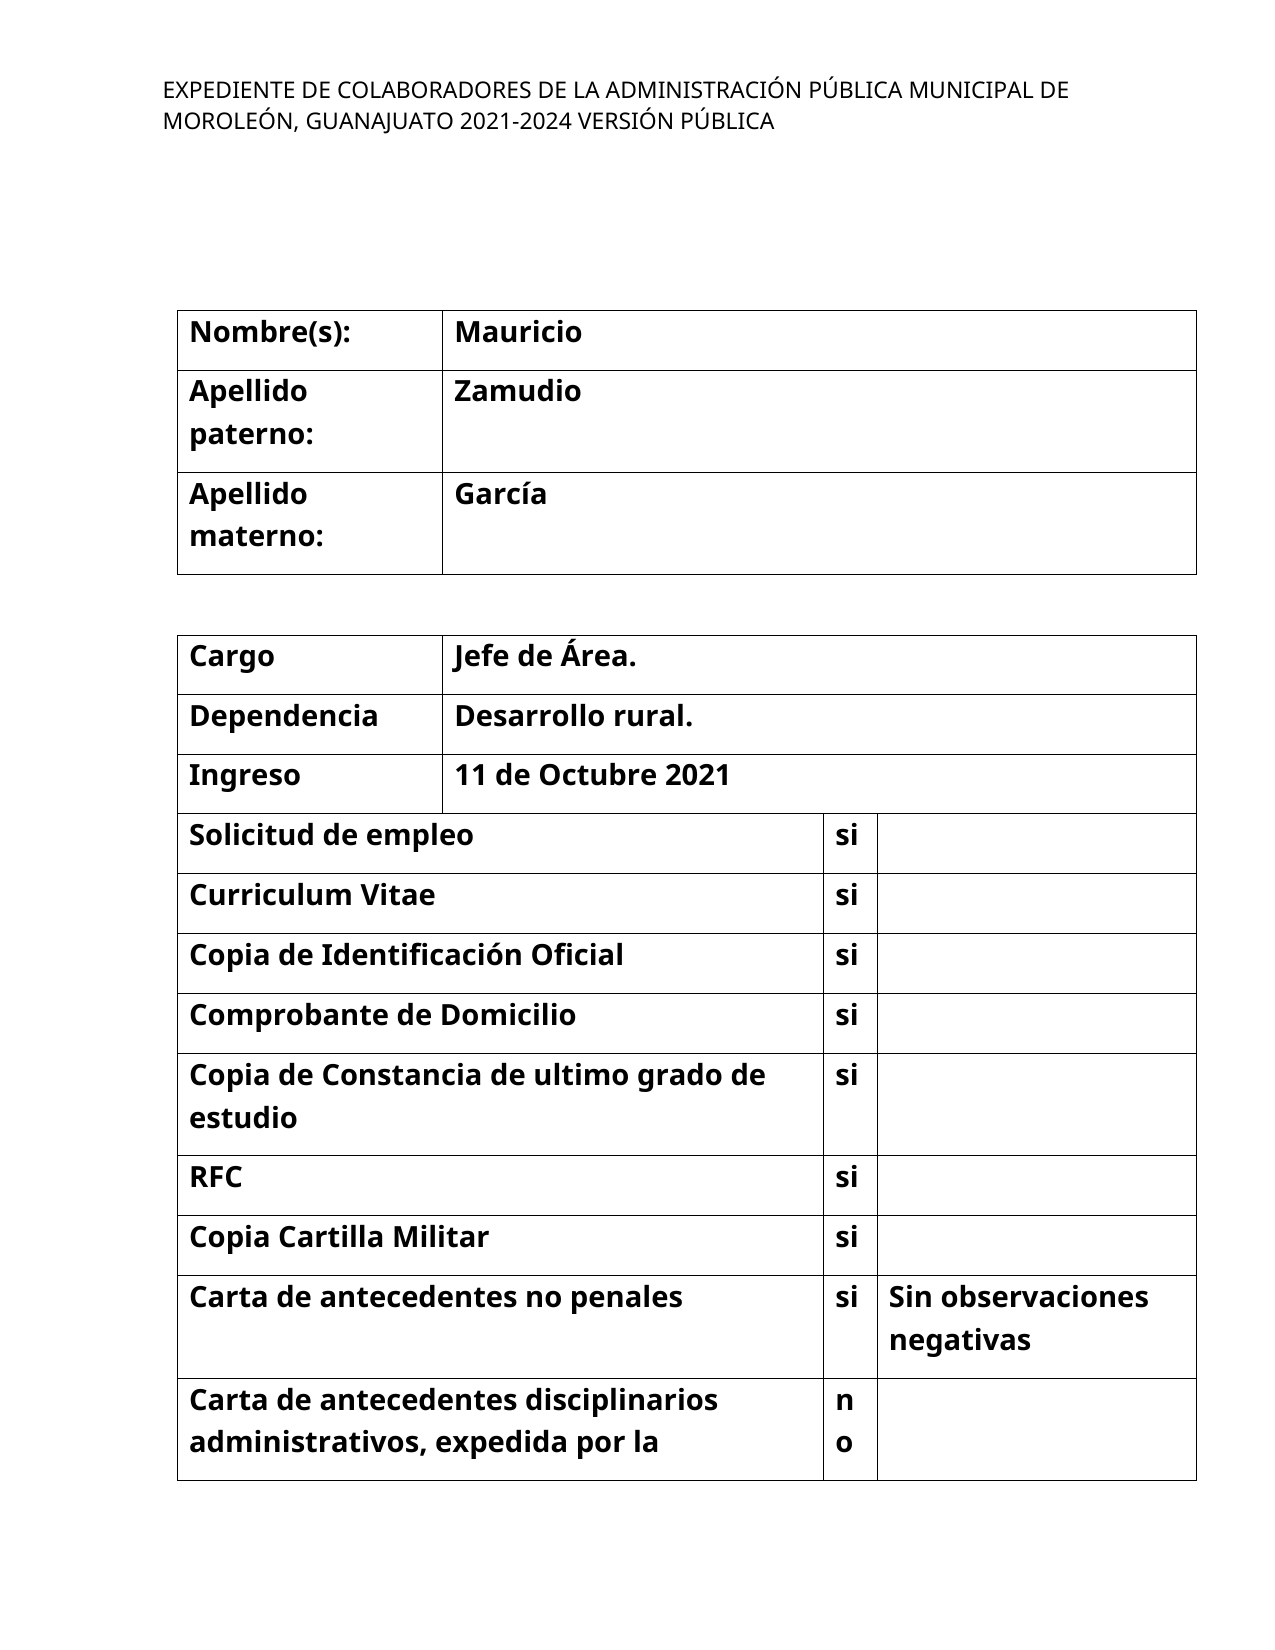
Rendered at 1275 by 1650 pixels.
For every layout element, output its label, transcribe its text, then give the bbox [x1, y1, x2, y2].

table_cell [878, 934, 1196, 993]
table_cell si [824, 814, 877, 873]
table_cell Carta de antecedentes no penales [178, 1276, 823, 1378]
table_cell Ingreso [178, 755, 442, 813]
table_cell Sin observaciones negativas [878, 1276, 1196, 1378]
table_cell RFC [178, 1156, 823, 1215]
table_cell [878, 994, 1196, 1053]
table_cell [878, 1379, 1196, 1480]
table_cell si [824, 1276, 877, 1378]
table_cell [878, 1216, 1196, 1275]
table_header Nombre(s): [178, 311, 442, 369]
table_cell [878, 1156, 1196, 1215]
table_cell si [824, 994, 877, 1053]
table_cell Comprobante de Domicilio [178, 994, 823, 1053]
table_cell Desarrollo rural. [443, 695, 1196, 754]
table_cell Apellido materno: [178, 473, 442, 574]
table_cell Copia de Constancia de ultimo grado de estudio [178, 1054, 823, 1155]
table_cell Copia de Identificación Oficial [178, 934, 823, 993]
table_header Mauricio [443, 311, 1196, 369]
table_cell si [824, 1156, 877, 1215]
table_cell Solicitud de empleo [178, 814, 823, 873]
table_header Jefe de Área. [443, 636, 1196, 694]
table_cell Zamudio [443, 371, 1196, 472]
table_cell 11 de Octubre 2021 [443, 755, 1196, 813]
table_cell [878, 874, 1196, 933]
table_header Cargo [178, 636, 442, 694]
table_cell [178, 1379, 823, 1480]
table_cell Copia Cartilla Militar [178, 1216, 823, 1275]
table_cell si [824, 1054, 877, 1155]
table_cell [878, 814, 1196, 873]
table_cell si [824, 1216, 877, 1275]
table_cell [878, 1054, 1196, 1155]
table_cell Dependencia [178, 695, 442, 754]
table_cell García [443, 473, 1196, 574]
table_cell si [824, 874, 877, 933]
table_cell si [824, 934, 877, 993]
table_cell no [824, 1379, 877, 1480]
table_cell Apellido paterno: [178, 371, 442, 472]
table_cell Curriculum Vitae [178, 874, 823, 933]
